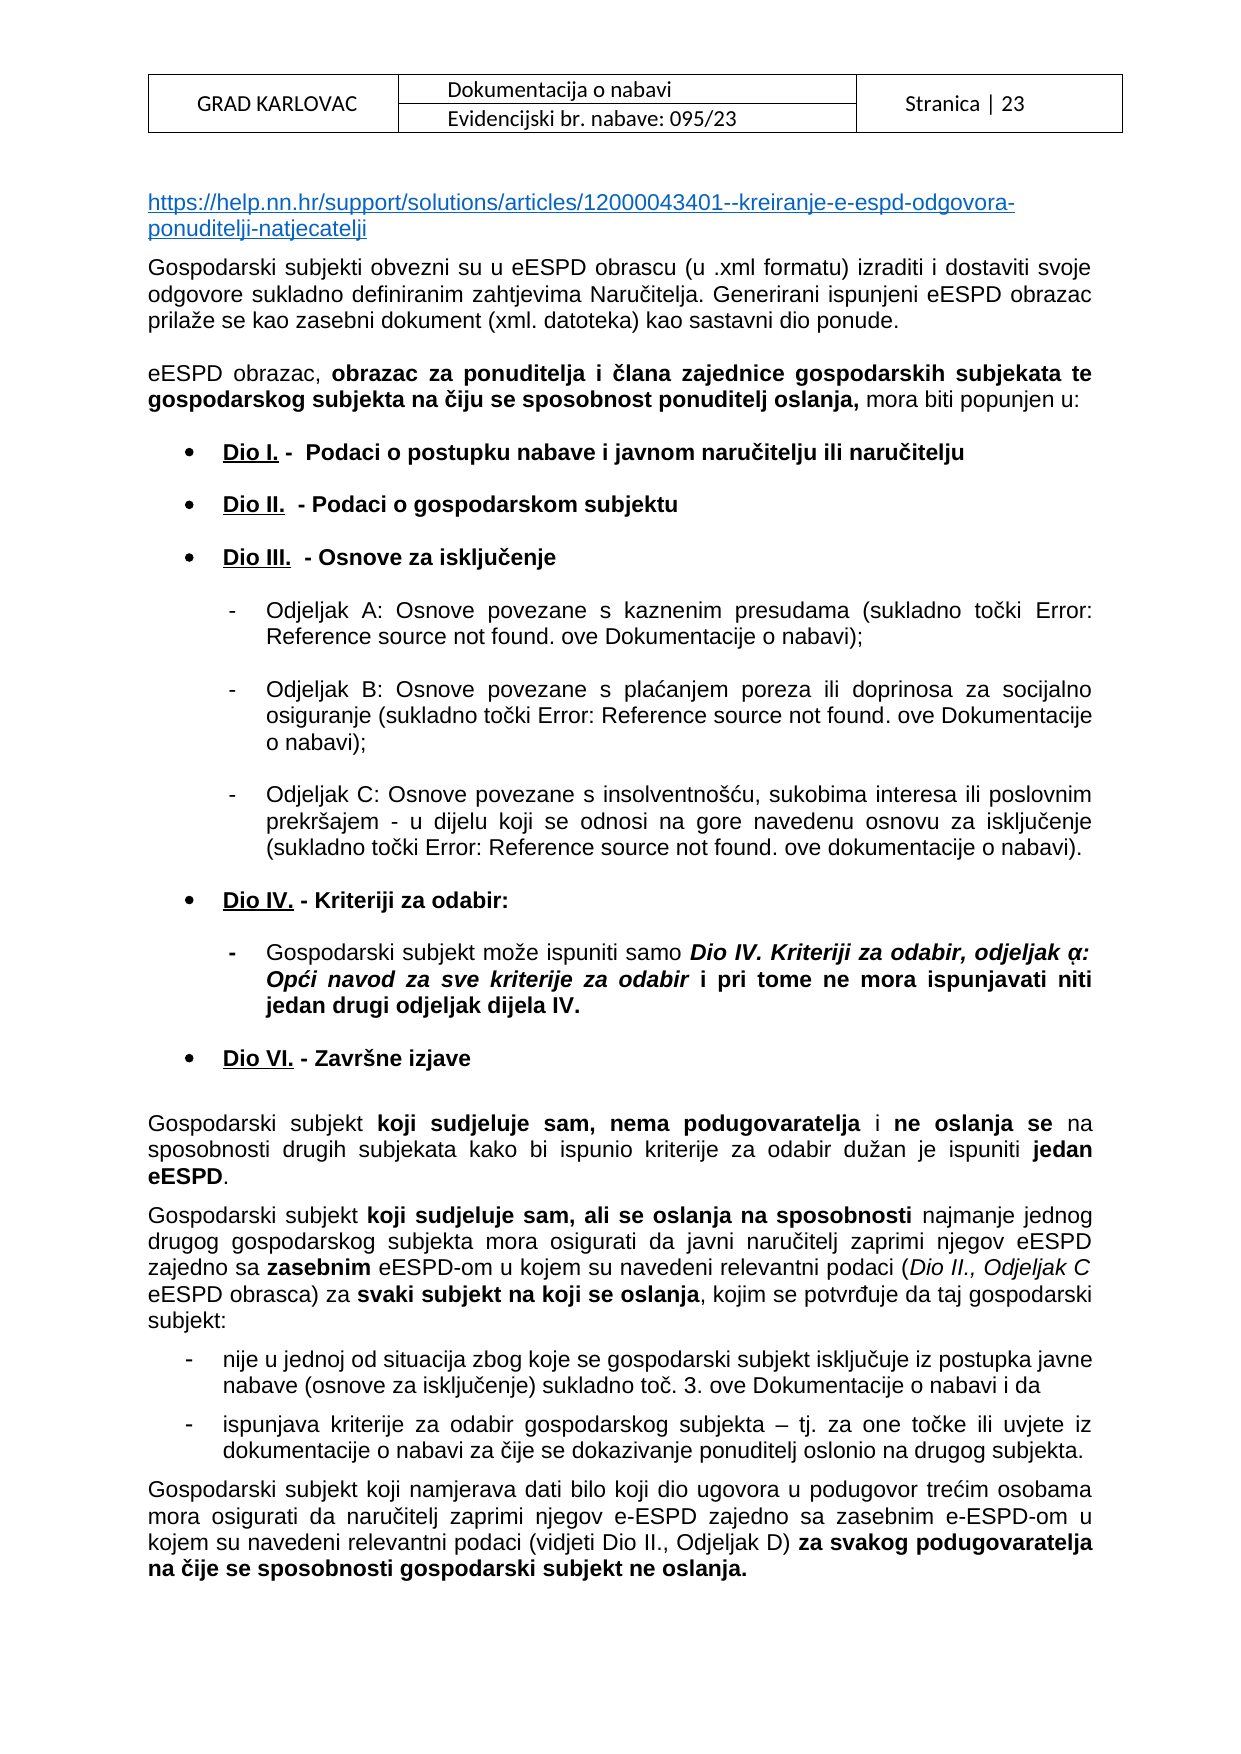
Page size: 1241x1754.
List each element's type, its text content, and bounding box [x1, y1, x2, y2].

text Gospodarski subjekt koji sudjeluje sam, nema podugovaratelja i ne oslanja se na sposobnosti drugih subjekata kako bi ispunio kriterije za odabir dužan je ispuniti jedan eESPD. [148, 1110, 1093, 1189]
list Dio III. - Osnove za isključenje [185, 544, 1093, 570]
list Dio I. - Podaci o postupku nabave i javnom naručitelju ili naručitelju [185, 439, 1093, 465]
text Gospodarski subjekt koji sudjeluje sam, ali se oslanja na sposobnosti najmanje jednog drugog gospodarskog subjekta mora osigurati da javni naručitelj zaprimi njegov eESPD zajedno sa zasebnim eESPD-om u kojem su navedeni relevantni podaci (Dio II., Odjeljak C eESPD obrasca) za svaki subjekt na koji se oslanja, kojim se potvrđuje da taj gospodarski subjekt: [148, 1202, 1093, 1333]
list Gospodarski subjekt može ispuniti samo Dio IV. Kriteriji za odabir, odjeljak ᾳ: Opći navod za sve kriterije za odabir i pri tome ne mora ispunjavati niti jedan drugi odjeljak dijela IV. [228, 939, 1093, 1018]
list Dio IV. - Kriteriji za odabir: [185, 887, 1093, 913]
text Gospodarski subjekt koji namjerava dati bilo koji dio ugovora u podugovor trećim osobama mora osigurati da naručitelj zaprimi njegov e-ESPD zajedno sa zasebnim e-ESPD-om u kojem su navedeni relevantni podaci (vidjeti Dio II., Odjeljak D) za svakog podugovaratelja na čije se sposobnosti gospodarski subjekt ne oslanja. [148, 1476, 1093, 1582]
list Dio VI. - Završne izjave [185, 1045, 1093, 1071]
list ispunjava kriterije za odabir gospodarskog subjekta – tj. za one točke ili uvjete iz dokumentacije o nabavi za čije se dokazivanje ponuditelj oslonio na drugog subjekta. [185, 1411, 1093, 1464]
list Dio II. - Podaci o gospodarskom subjektu [185, 491, 1093, 518]
list nije u jednoj od situacija zbog koje se gospodarski subjekt isključuje iz postupka javne nabave (osnove za isključenje) sukladno toč. 3. ove Dokumentacije o nabavi i da [185, 1346, 1093, 1398]
text https://help.nn.hr/support/solutions/articles/12000043401--kreiranje-e-espd-odgovora-ponuditelji-natjecatelji [148, 189, 1093, 242]
text eESPD obrazac, obrazac za ponuditelja i člana zajednice gospodarskih subjekata te gospodarskog subjekta na čiju se sposobnost ponuditelj oslanja, mora biti popunjen u: [148, 359, 1093, 412]
text Gospodarski subjekti obvezni su u eESPD obrascu (u .xml formatu) izraditi i dostaviti svoje odgovore sukladno definiranim zahtjevima Naručitelja. Generirani ispunjeni eESPD obrazac prilaže se kao zasebni dokument (xml. datoteka) kao sastavni dio ponude. [148, 254, 1093, 333]
